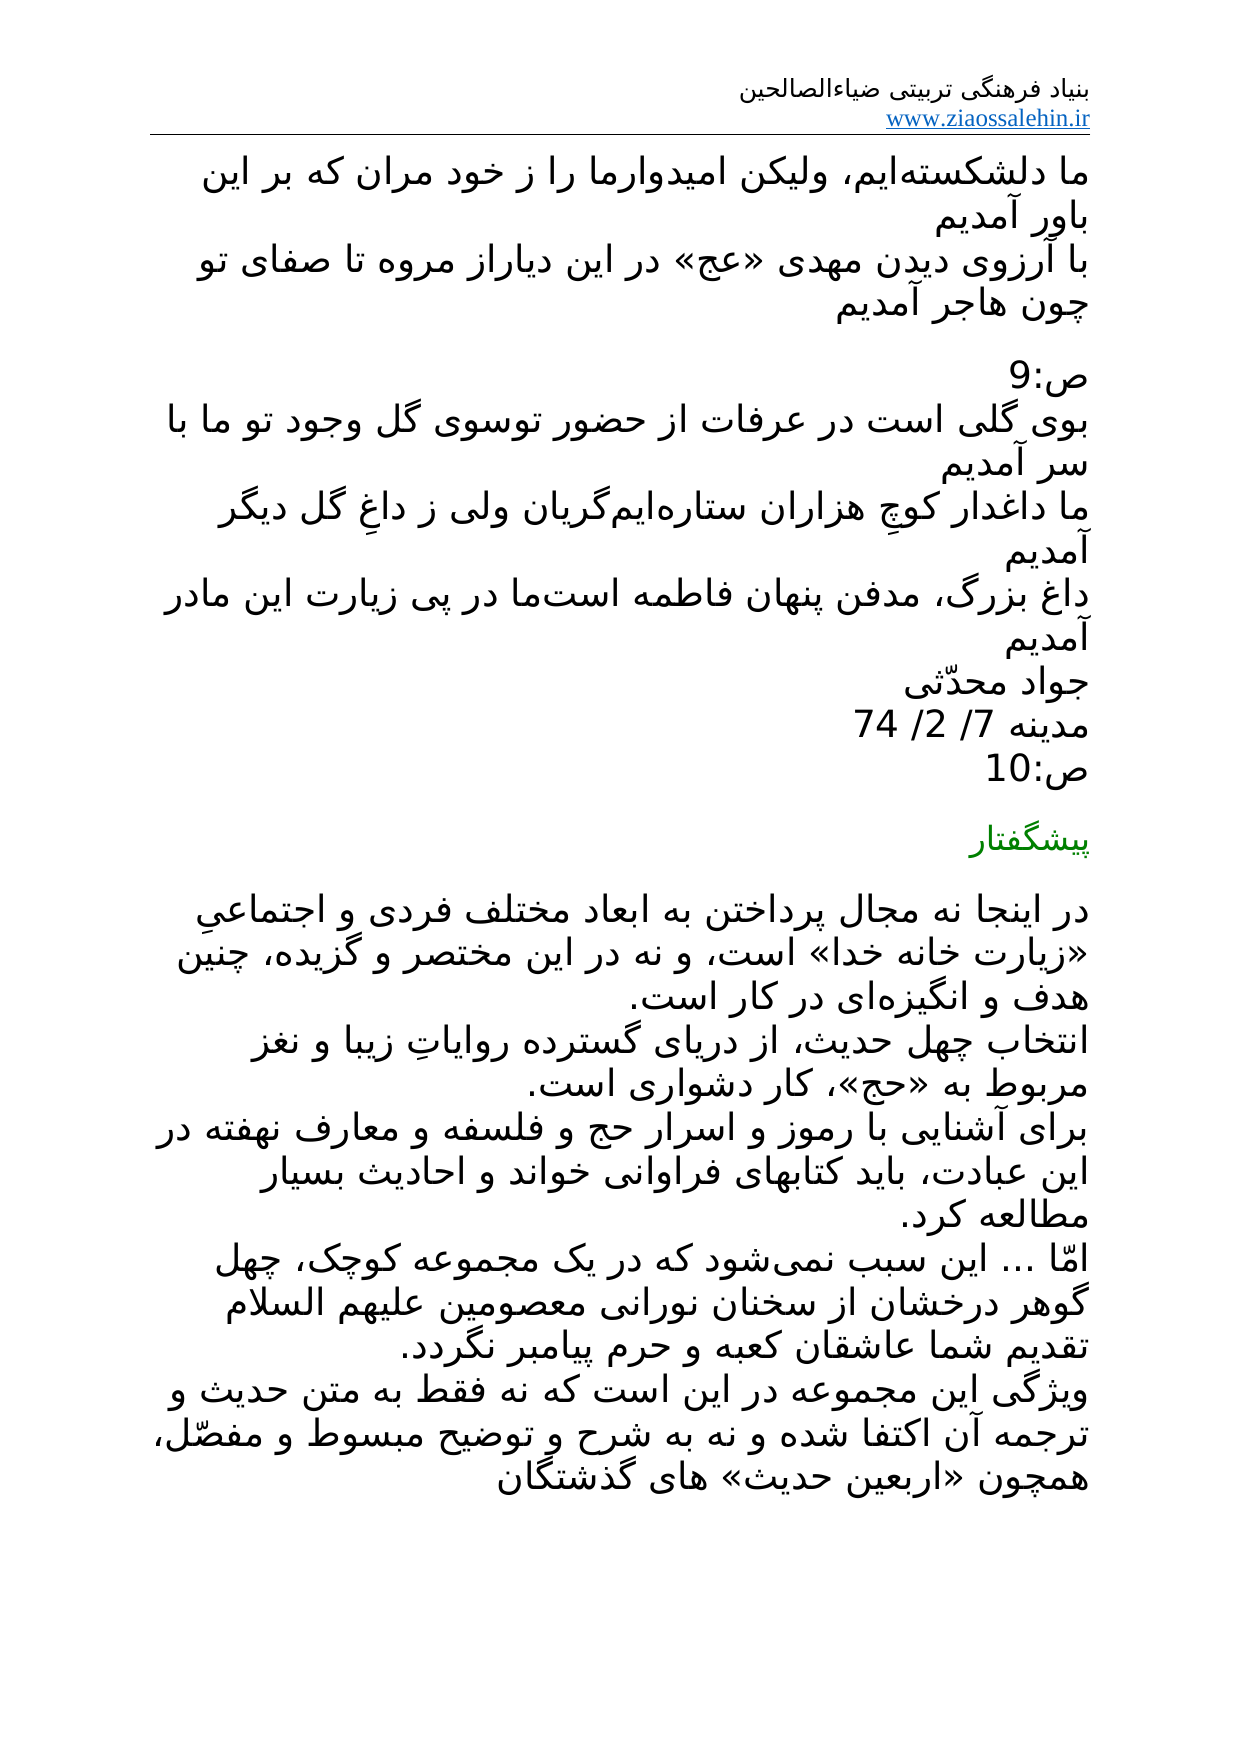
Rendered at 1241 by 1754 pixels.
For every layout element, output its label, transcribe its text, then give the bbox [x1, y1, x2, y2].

subtitle پیشگفتار [150, 819, 1090, 858]
text ص:9 بوی گلی است در عرفات از حضور توسوی گل وجود تو ما با سر آمدیم ما داغدار کوچِ هزاران ستاره‌ایم‌گریان ولی ز داغِ گل دیگر آمدیم داغ بزرگ، مدفن پنهان فاطمه است‌ما در پی زیارت این مادر آمدیم جواد محدّثی مدینه 7/ 2/ 74 [150, 354, 1090, 747]
text ص:10 [150, 747, 1090, 790]
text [150, 150, 1090, 324]
text در اینجا نه مجال پرداختن به ابعاد مختلف فردی و اجتماعیِ «زیارت خانه خدا» است، و نه در این مختصر و گزیده، چنین هدف و انگیزه‌ای در کار است. انتخاب چهل حدیث، از دریای گسترده روایاتِ زیبا و نغز مربوط به «حج»، کار دشواری است. برای آشنایی با رموز و اسرار حج و فلسفه و معارف نهفته در این عبادت، باید کتابهای فراوانی خواند و احادیث بسیار مطالعه کرد. امّا ... این سبب نمی‌شود که در یک مجموعه کوچک، چهل گوهر درخشان از سخنان نورانی معصومین علیهم السلام تقدیم شما عاشقان کعبه و حرم پیامبر نگردد. ویژگی این مجموعه در این است که نه فقط به متن حدیث و ترجمه آن اکتفا شده و نه به شرح و توضیح مبسوط و مفصّل، همچون «اربعین حدیث» های گذشتگان [150, 887, 1090, 1498]
